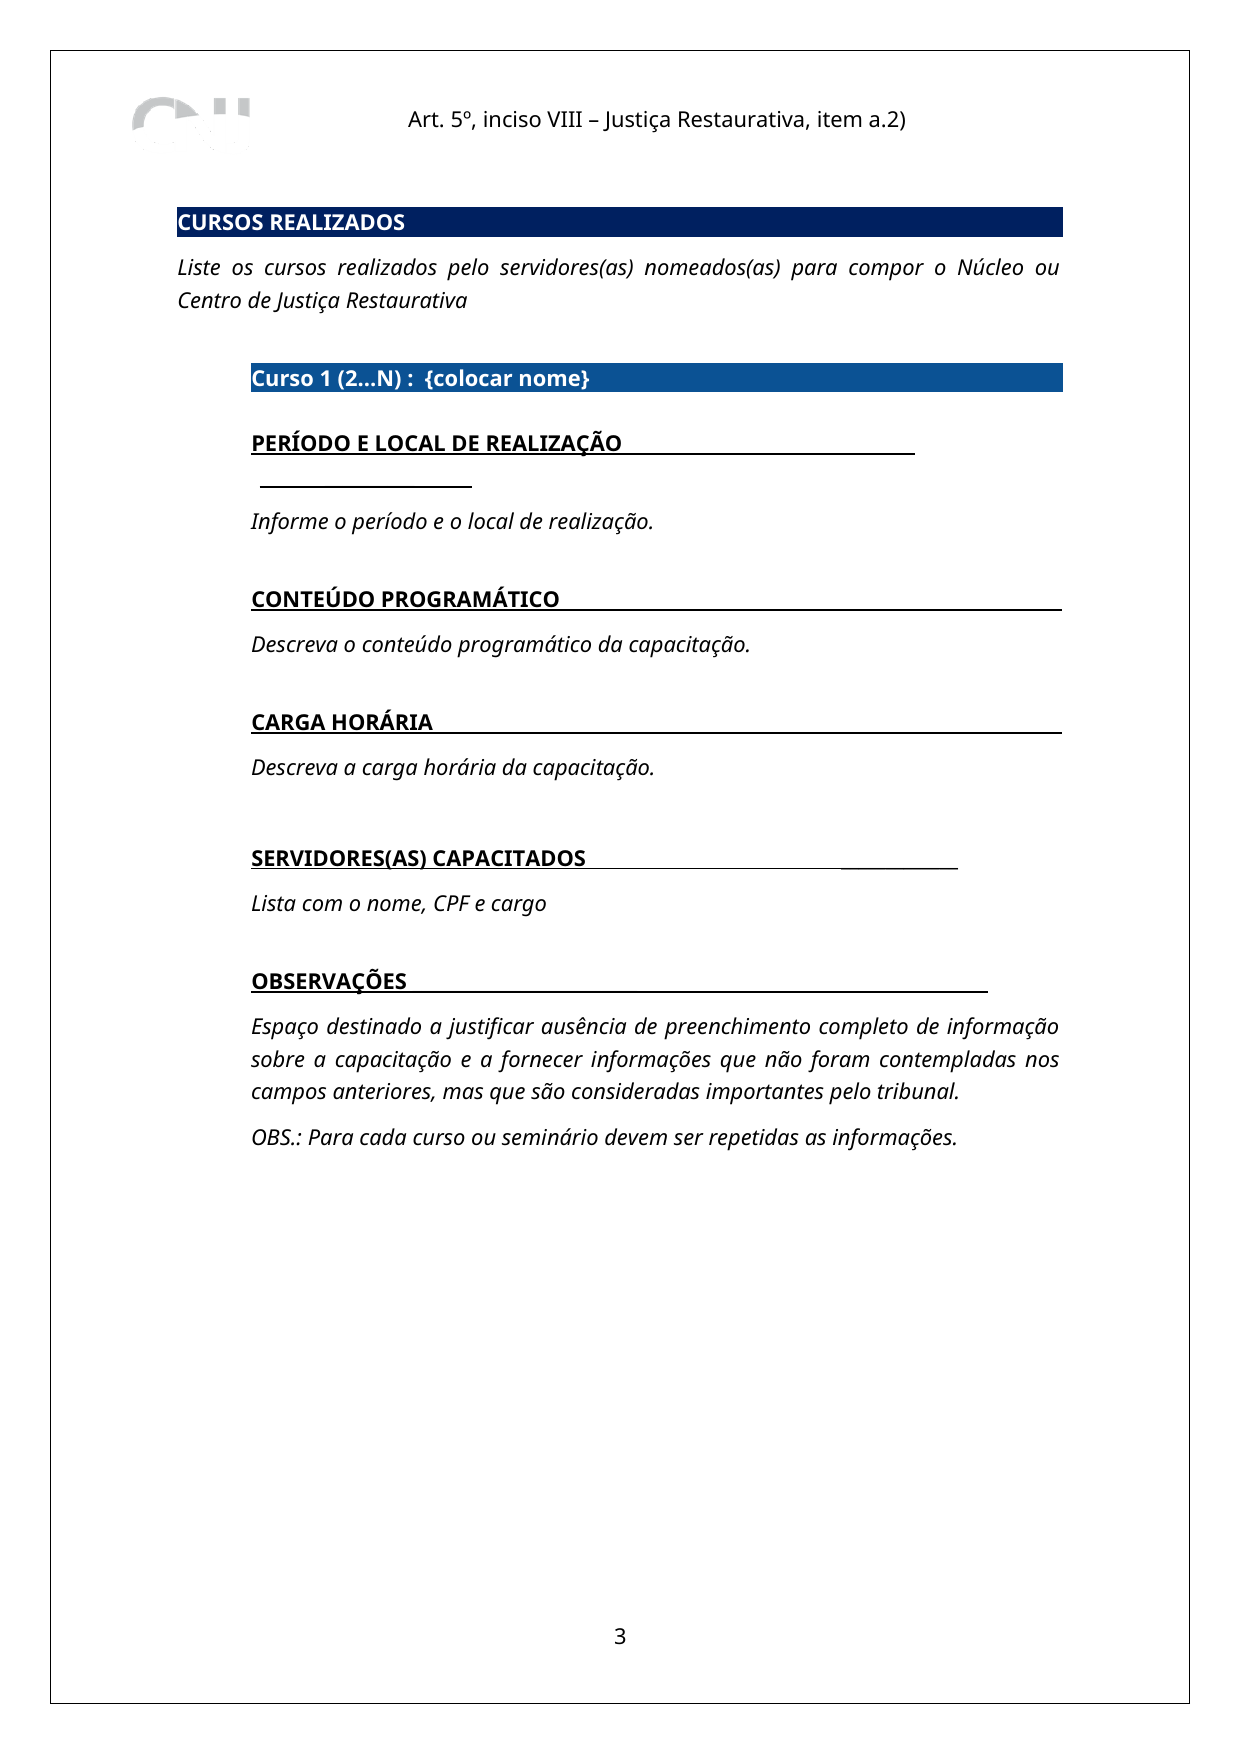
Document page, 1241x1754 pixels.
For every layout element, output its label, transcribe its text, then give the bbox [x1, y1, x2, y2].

list CARGA HORÁRIA [251, 707, 1063, 737]
text OBS.: Para cada curso ou seminário devem ser repetidas as informações. [251, 1122, 1063, 1151]
list SERVIDORES(AS) CAPACITADOS _____________ [251, 843, 1063, 872]
text CURSOS REALIZADOS [177, 207, 1063, 237]
text Descreva o conteúdo programático da capacitação. [251, 629, 1063, 659]
list PERÍODO E LOCAL DE REALIZAÇÃO __________ [251, 428, 1063, 491]
list Curso 1 (2...N) : {colocar nome} [251, 363, 1063, 392]
text Lista com o nome, CPF e cargo [251, 888, 1063, 918]
picture [128, 84, 255, 164]
text Espaço destinado a justificar ausência de preenchimento completo de informação sobre a capacitação e a fornecer informações que não foram contempladas nos campos anteriores, mas que são consideradas importantes pelo tribunal. [251, 1011, 1063, 1106]
text Descreva a carga horária da capacitação. [251, 752, 1063, 782]
list OBSERVAÇÕES _________________________ [251, 966, 1063, 996]
list CONTEÚDO PROGRAMÁTICO [251, 584, 1063, 614]
text Liste os cursos realizados pelo servidores(as) nomeados(as) para compor o Núcleo ou Centro de Justiça Restaurativa [177, 252, 1063, 314]
text Informe o período e o local de realização. [251, 506, 1063, 536]
